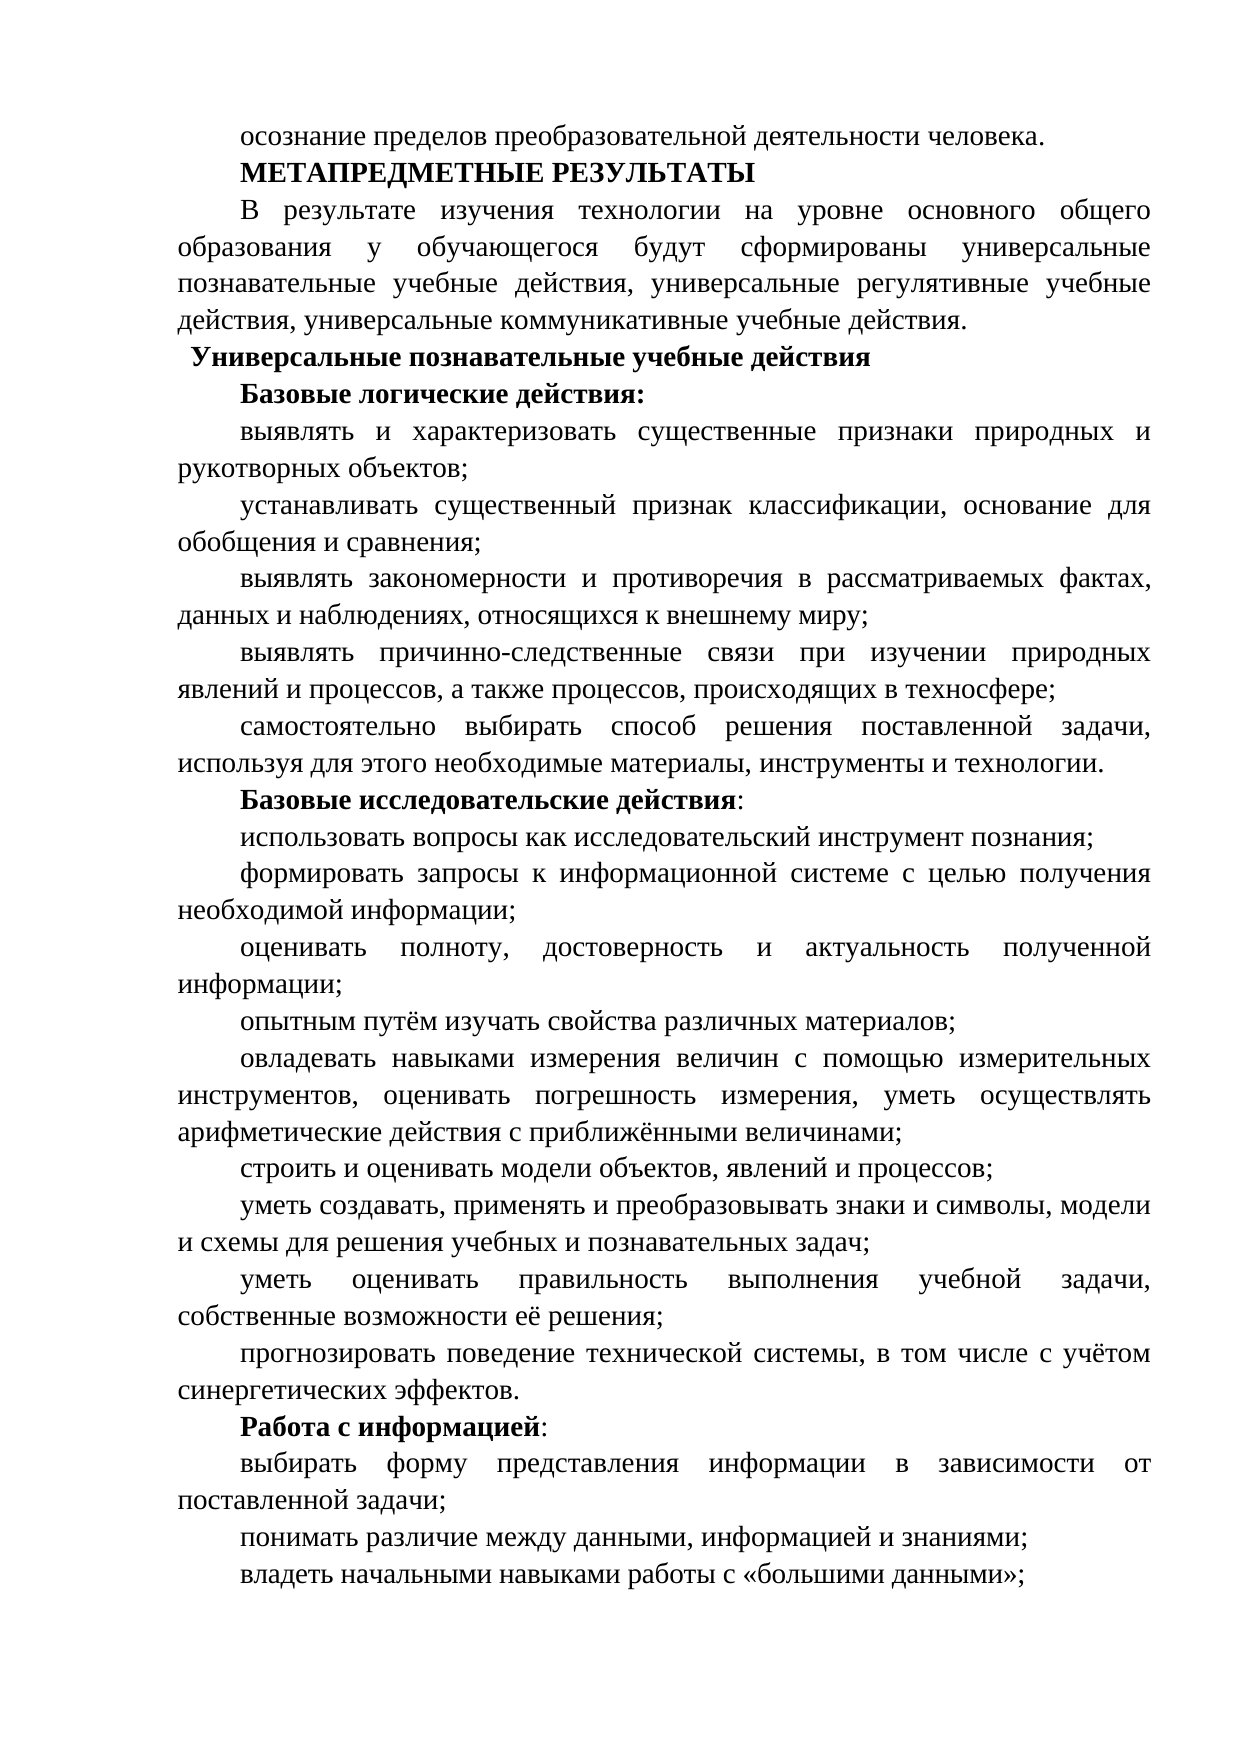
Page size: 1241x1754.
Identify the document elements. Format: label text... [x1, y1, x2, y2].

text строить и оценивать модели объектов, явлений и процессов; [177, 1151, 1152, 1184]
text использовать вопросы как исследовательский инструмент познания; [177, 819, 1152, 852]
text Базовые исследовательские действия: [177, 782, 1152, 815]
text опытным путём изучать свойства различных материалов; [177, 1003, 1152, 1037]
text уметь оценивать правильность выполнения учебной задачи, собственные возможности её решения; [177, 1261, 1152, 1332]
text Универсальные познавательные учебные действия [190, 339, 1152, 373]
text Работа с информацией: [177, 1409, 1152, 1442]
text овладевать навыками измерения величин с помощью измерительных инструментов, оценивать погрешность измерения, уметь осуществлять арифметические действия с приближёнными величинами; [177, 1040, 1152, 1147]
text МЕТАПРЕДМЕТНЫЕ РЕЗУЛЬТАТЫ [177, 155, 1152, 188]
text устанавливать существенный признак классификации, основание для обобщения и сравнения; [177, 487, 1152, 557]
text оценивать полноту, достоверность и актуальность полученной информации; [177, 929, 1152, 1000]
text выявлять закономерности и противоречия в рассматриваемых фактах, данных и наблюдениях, относящихся к внешнему миру; [177, 561, 1152, 631]
text осознание пределов преобразовательной деятельности человека. [177, 118, 1152, 152]
text формировать запросы к информационной системе с целью получения необходимой информации; [177, 856, 1152, 926]
text выявлять причинно-следственные связи при изучении природных явлений и процессов, а также процессов, происходящих в техносфере; [177, 634, 1152, 705]
text выявлять и характеризовать существенные признаки природных и рукотворных объектов; [177, 413, 1152, 483]
text уметь создавать, применять и преобразовывать знаки и символы, модели и схемы для решения учебных и познавательных задач; [177, 1187, 1152, 1258]
text выбирать форму представления информации в зависимости от поставленной задачи; [177, 1446, 1152, 1516]
text Базовые логические действия: [177, 376, 1152, 410]
text самостоятельно выбирать способ решения поставленной задачи, используя для этого необходимые материалы, инструменты и технологии. [177, 708, 1152, 778]
text владеть начальными навыками работы с «большими данными»; [177, 1556, 1152, 1590]
text понимать различие между данными, информацией и знаниями; [177, 1519, 1152, 1553]
text прогнозировать поведение технической системы, в том числе с учётом синергетических эффектов. [177, 1335, 1152, 1405]
text В результате изучения технологии на уровне основного общего образования у обучающегося будут сформированы универсальные познавательные учебные действия, универсальные регулятивные учебные действия, универсальные коммуникативные учебные действия. [177, 192, 1152, 336]
